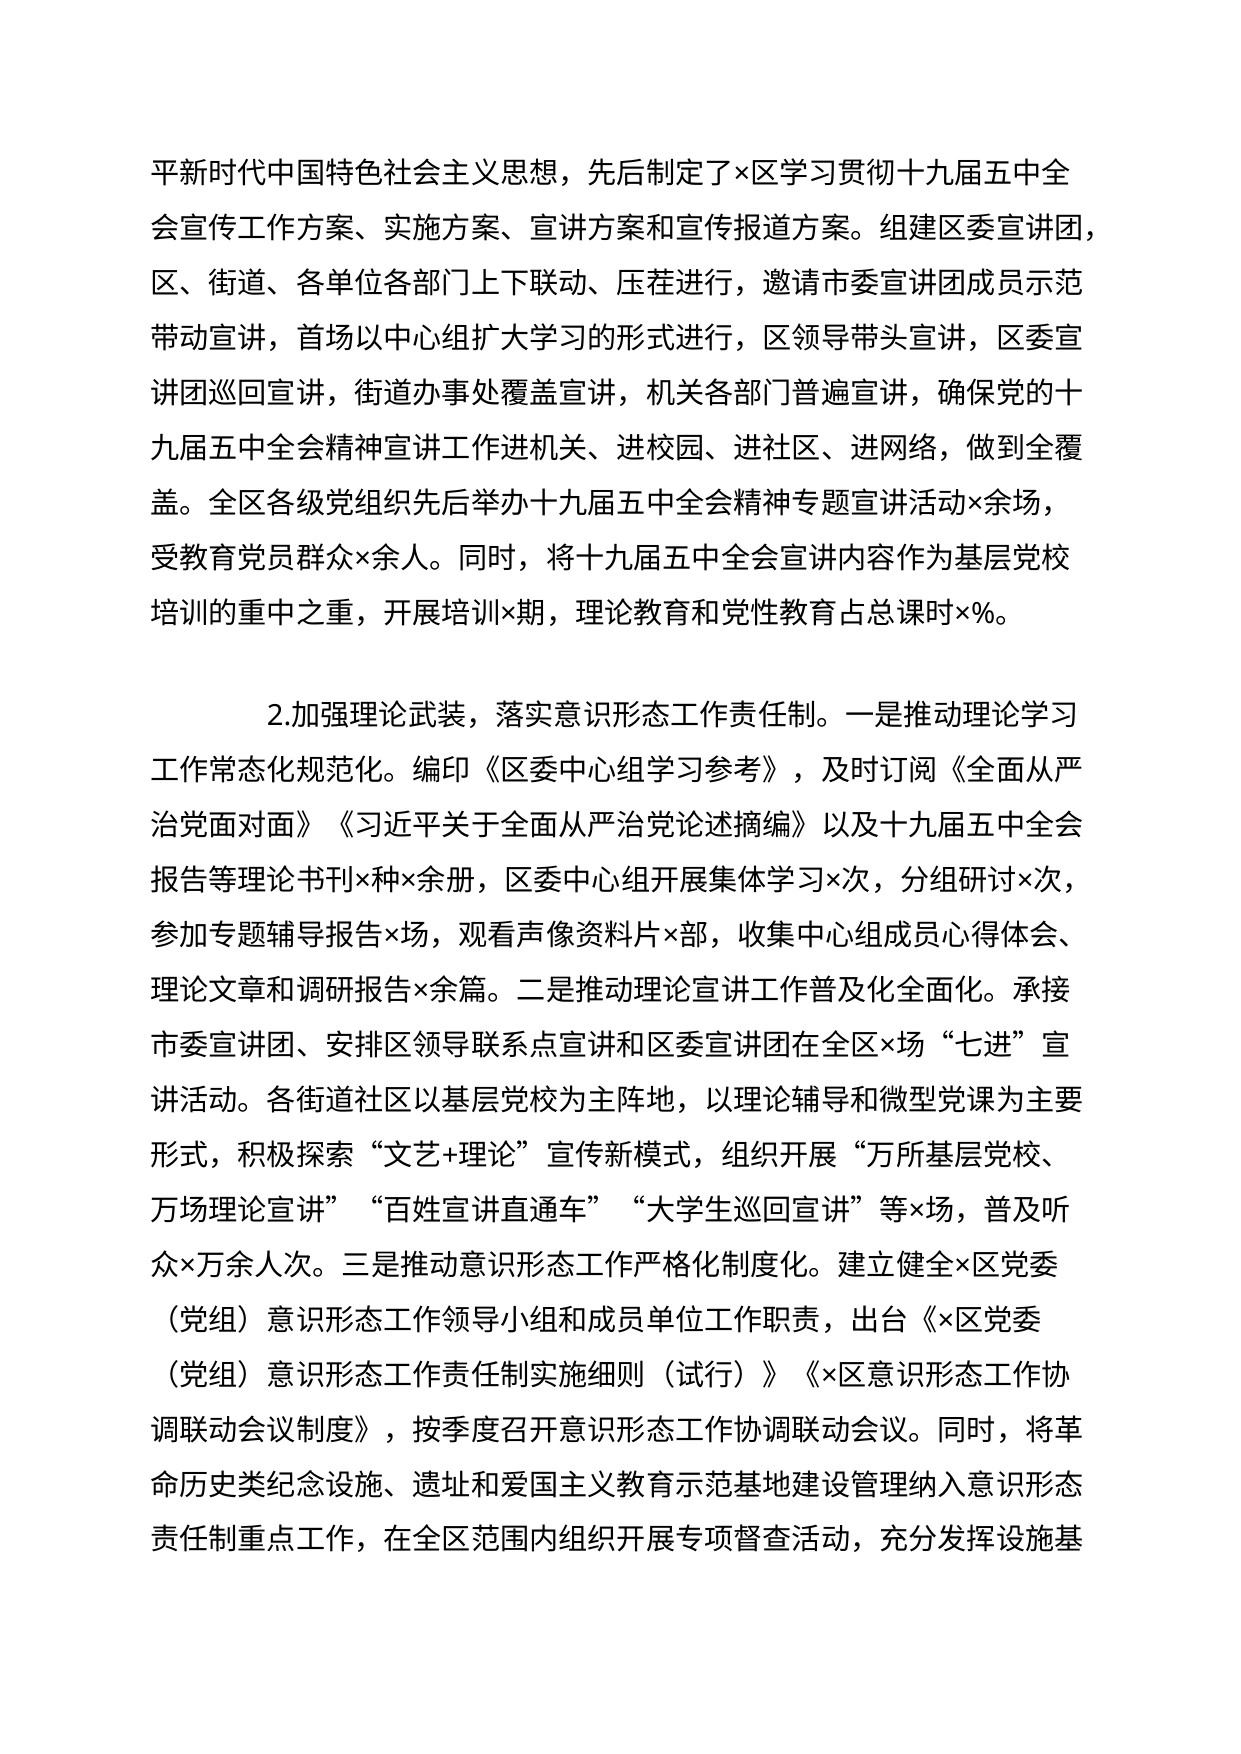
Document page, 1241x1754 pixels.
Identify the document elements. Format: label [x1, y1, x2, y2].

text [150, 150, 1090, 632]
text [150, 691, 1090, 1558]
